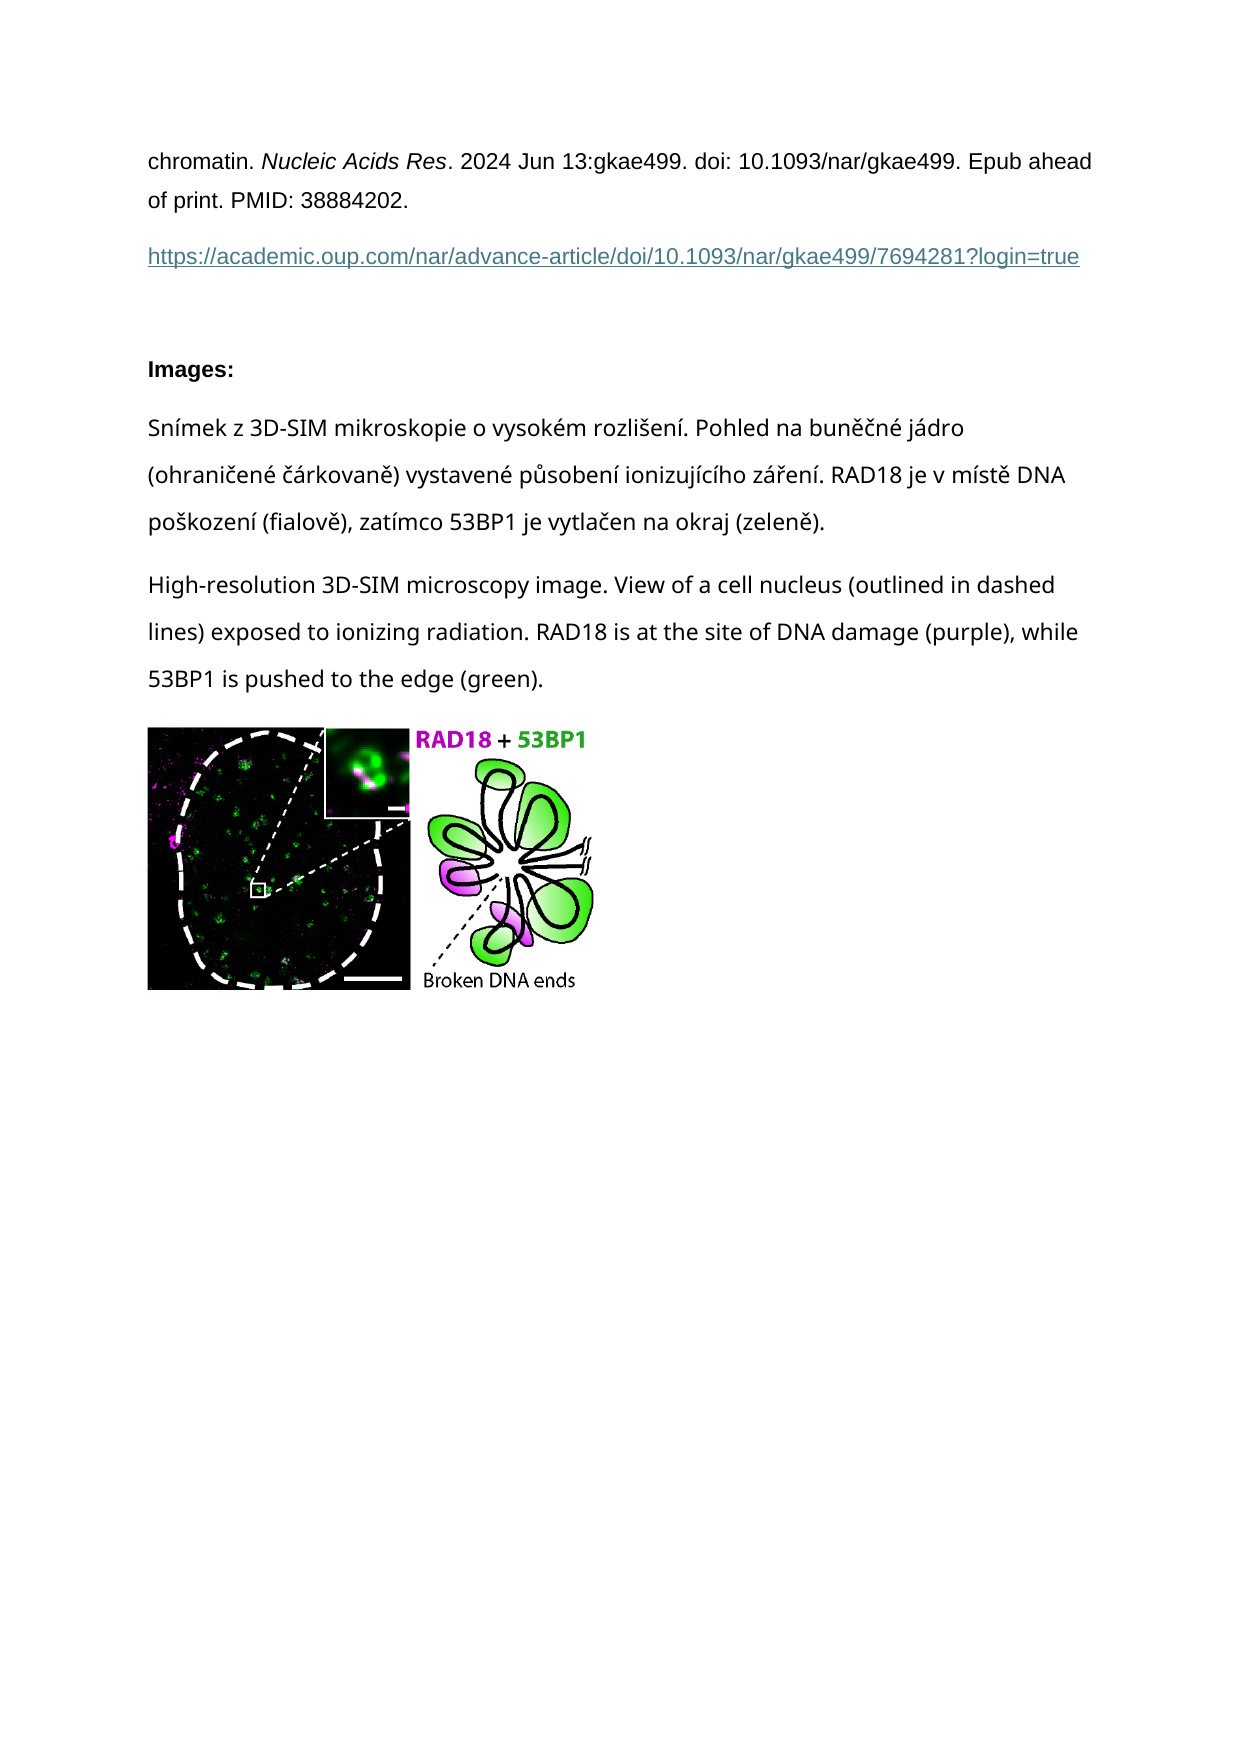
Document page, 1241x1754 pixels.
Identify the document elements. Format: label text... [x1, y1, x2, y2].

picture [147, 726, 594, 992]
text Snímek z 3D-SIM mikroskopie o vysokém rozlišení. Pohled na buněčné jádro (ohraničené čárkovaně) vystavené působení ionizujícího záření. RAD18 je v místě DNA poškození (fialově), zatímco 53BP1 je vytlačen na okraj (zeleně). [148, 412, 1093, 537]
text https://academic.oup.com/nar/advance-article/doi/10.1093/nar/gkae499/7694281?login=true [148, 243, 1093, 269]
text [148, 148, 1093, 213]
text High-resolution 3D-SIM microscopy image. View of a cell nucleus (outlined in dashed lines) exposed to ionizing radiation. RAD18 is at the site of DNA damage (purple), while 53BP1 is pushed to the edge (green). [148, 569, 1093, 694]
text Images: [148, 356, 1093, 382]
